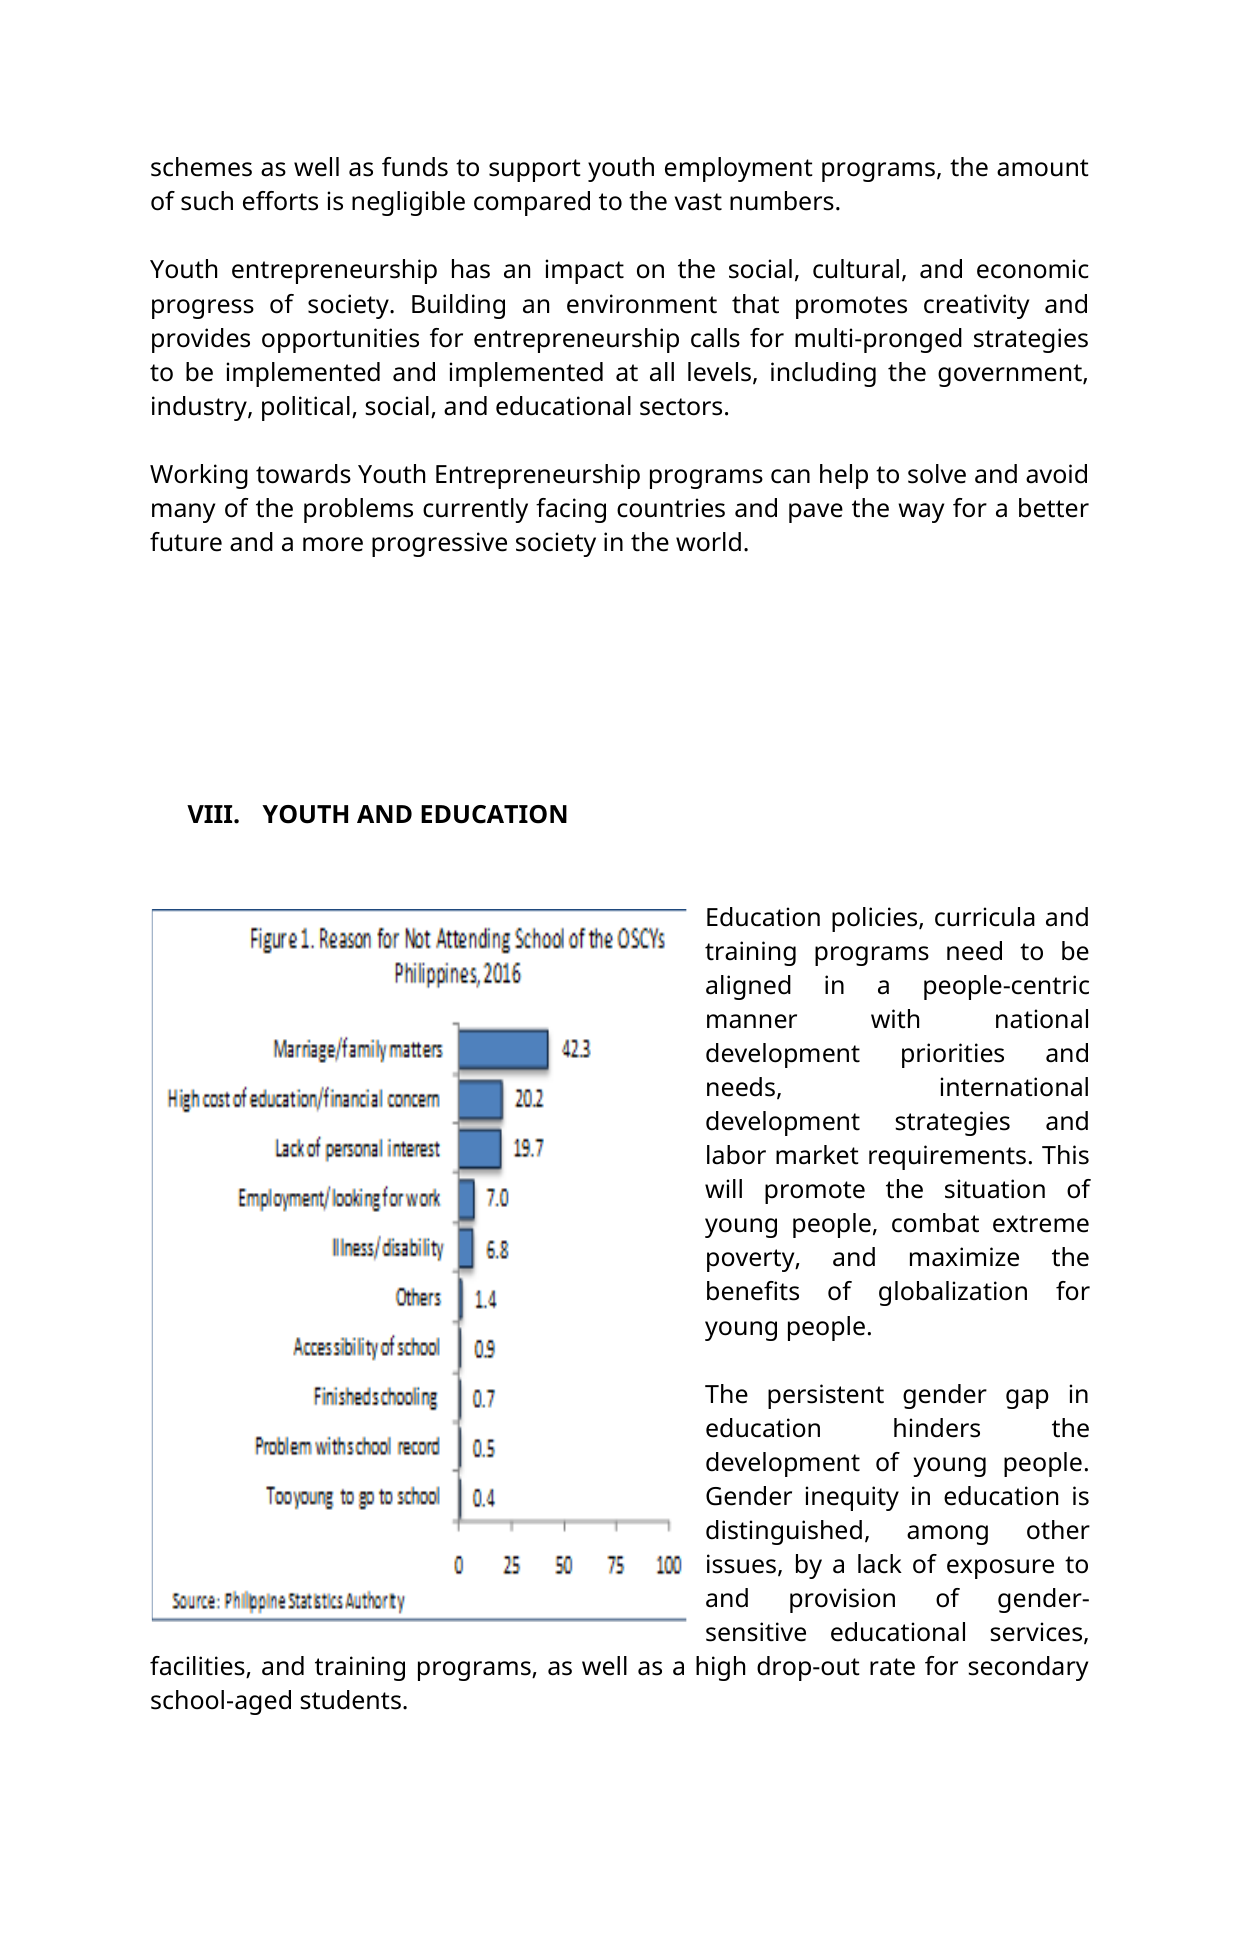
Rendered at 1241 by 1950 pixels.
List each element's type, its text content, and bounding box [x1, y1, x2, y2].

text Youth entrepreneurship has an impact on the social, cultural, and economic progress of society. Building an environment that promotes creativity and provides opportunities for entrepreneurship calls for multi-pronged strategies to be implemented and implemented at all levels, including the government, industry, political, social, and educational sectors. [150, 252, 1090, 422]
text The persistent gender gap in education hinders the development of young people. Gender inequity in education is distinguished, among other issues, by a lack of exposure to and provision of gender-sensitive educational services, facilities, and training programs, as well as a high drop-out rate for secondary school-aged students. [150, 1376, 1090, 1717]
list YOUTH AND EDUCATION [187, 797, 1090, 831]
picture [151, 909, 687, 1622]
text Education policies, curricula and training programs need to be aligned in a people-centric manner with national development priorities and needs, international development strategies and labor market requirements. This will promote the situation of young people, combat extreme poverty, and maximize the benefits of globalization for young people. [150, 899, 1090, 1342]
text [150, 150, 1090, 218]
text Working towards Youth Entrepreneurship programs can help to solve and avoid many of the problems currently facing countries and pave the way for a better future and a more progressive society in the world. [150, 457, 1090, 559]
